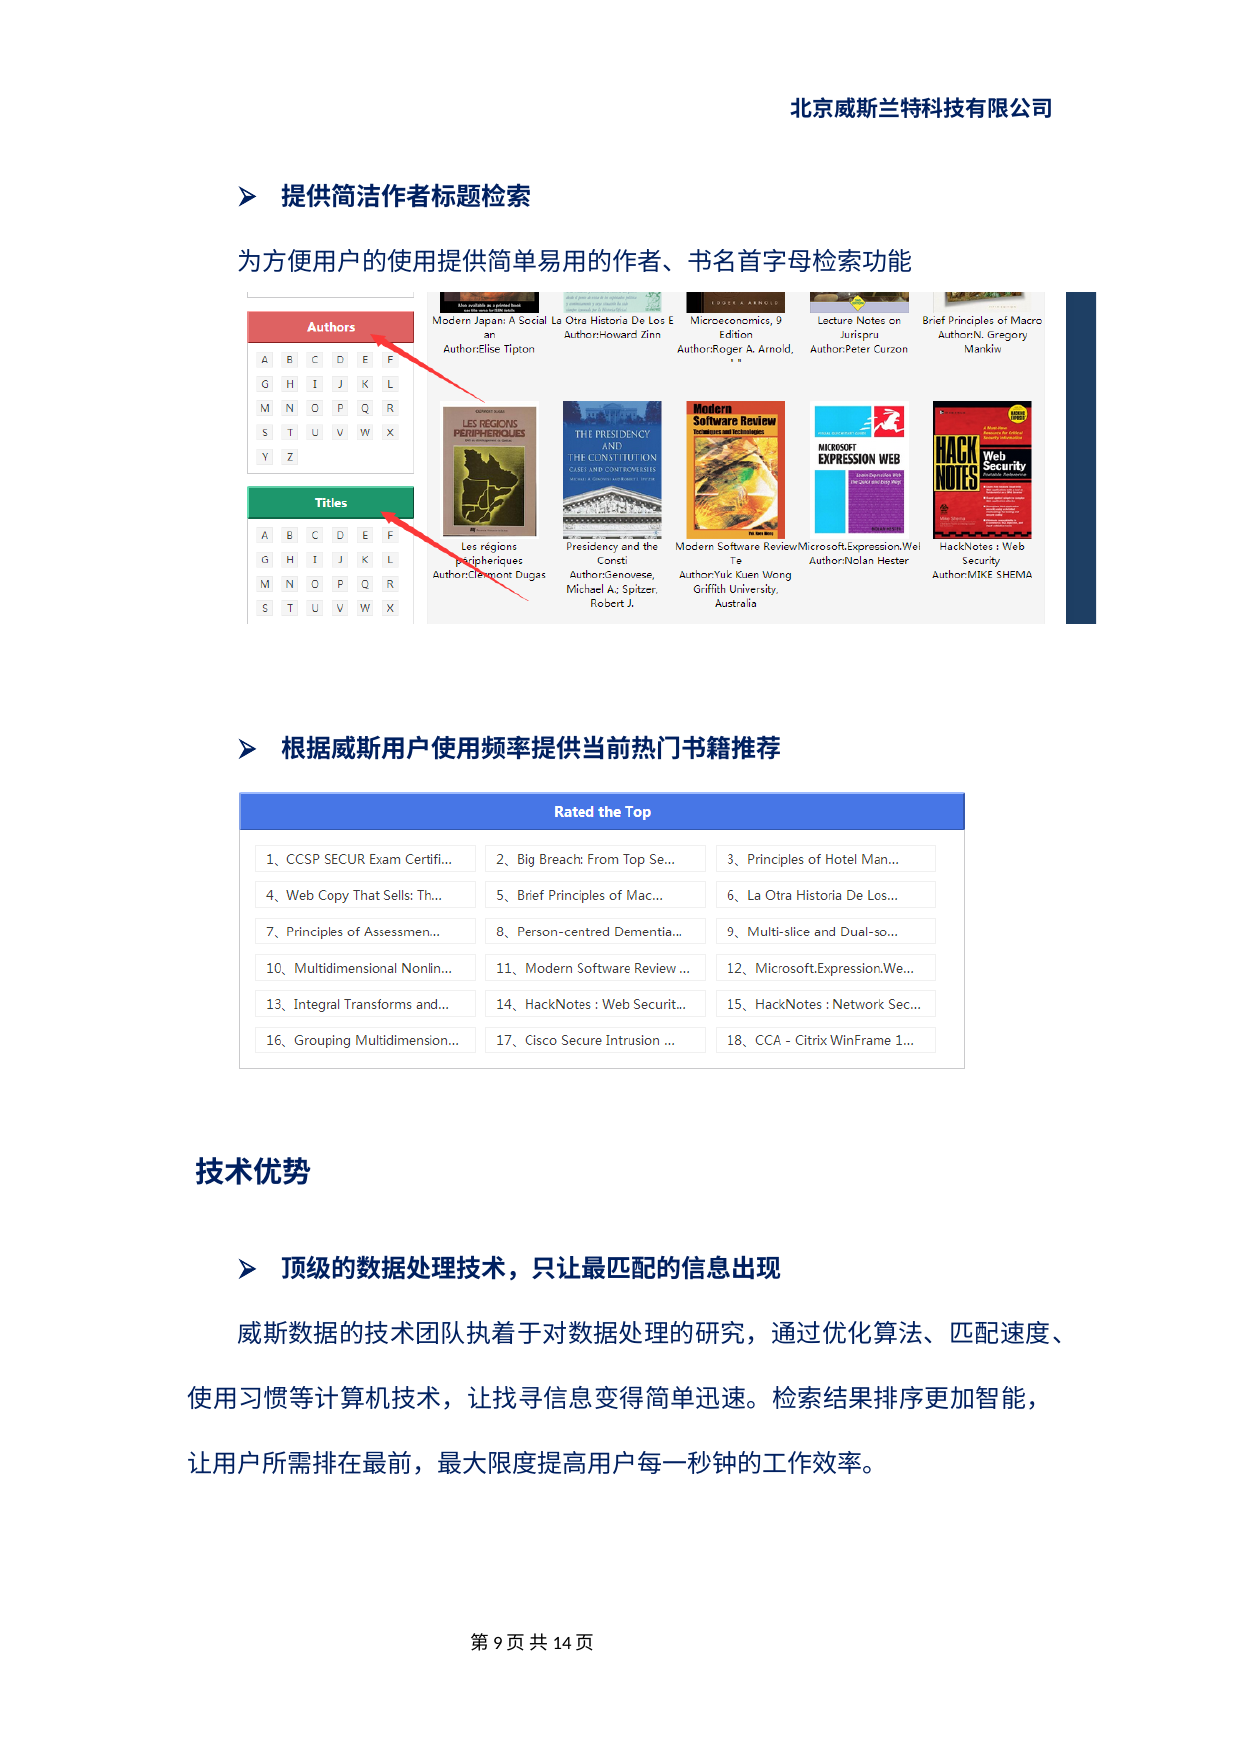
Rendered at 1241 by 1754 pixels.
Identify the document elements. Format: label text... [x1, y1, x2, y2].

list 提供简洁作者标题检索 [237, 162, 1053, 227]
text 威斯数据的技术团队执着于对数据处理的研究，通过优化算法、匹配速度、使用习惯等计算机技术，让找寻信息变得简单迅速。检索结果排序更加智能，让用户所需排在最前，最大限度提高用户每一秒钟的工作效率。 [187, 1299, 1053, 1494]
picture [231, 779, 979, 1084]
text 为方便用户的使用提供简单易用的作者、书名首字母检索功能 [187, 227, 1053, 292]
picture [231, 292, 1097, 624]
list 根据威斯用户使用频率提供当前热门书籍推荐 [237, 714, 1053, 779]
text 技术优势 [187, 1137, 1053, 1202]
list 顶级的数据处理技术，只让最匹配的信息出现 [237, 1234, 1053, 1299]
